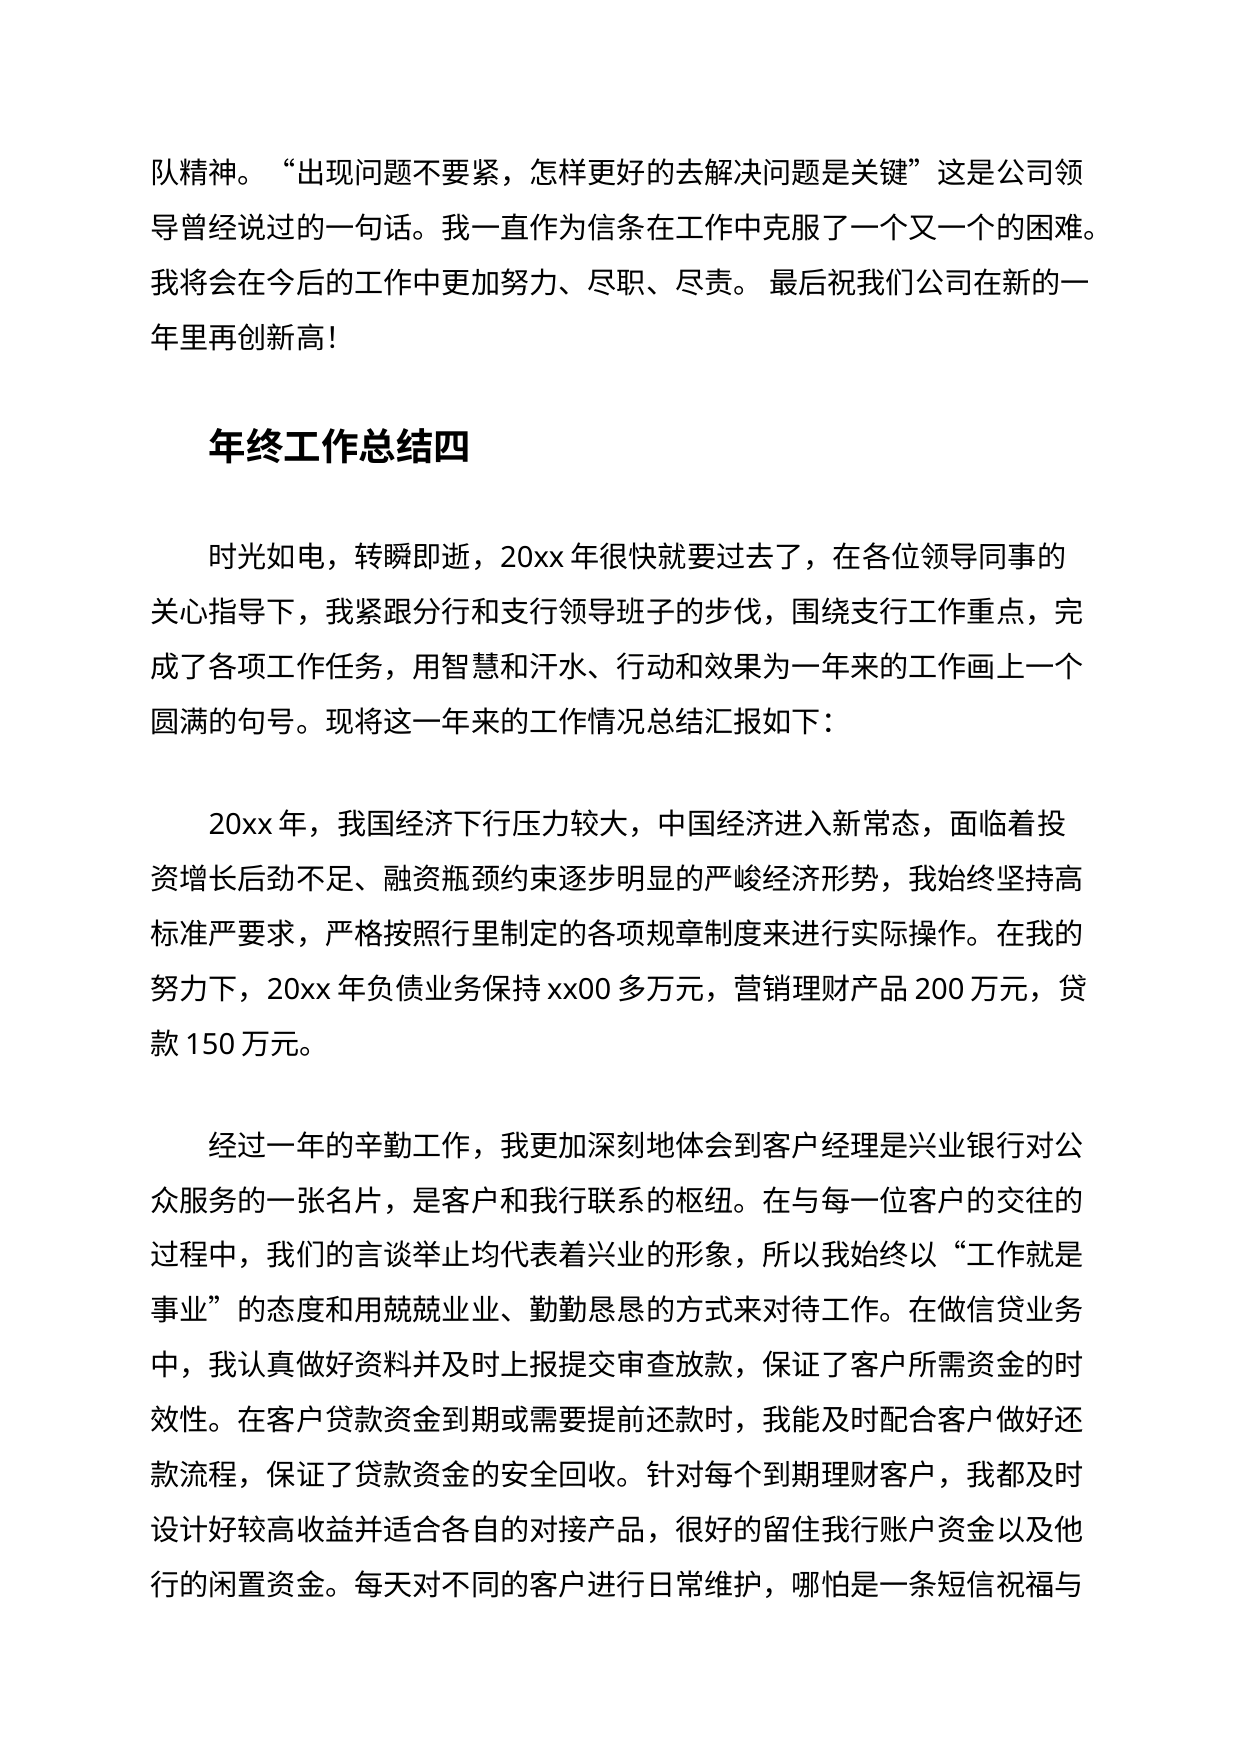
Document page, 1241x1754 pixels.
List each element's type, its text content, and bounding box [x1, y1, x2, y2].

text 20xx年，我国经济下行压力较大，中国经济进入新常态，面临着投资增长后劲不足、融资瓶颈约束逐步明显的严峻经济形势，我始终坚持高标准严要求，严格按照行里制定的各项规章制度来进行实际操作。在我的努力下，20xx年负债业务保持xx00多万元，营销理财产品200万元，贷款150万元。 [150, 800, 1090, 1063]
text 时光如电，转瞬即逝，20xx年很快就要过去了，在各位领导同事的关心指导下，我紧跟分行和支行领导班子的步伐，围绕支行工作重点，完成了各项工作任务，用智慧和汗水、行动和效果为一年来的工作画上一个圆满的句号。现将这一年来的工作情况总结汇报如下： [150, 534, 1090, 741]
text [150, 1122, 1090, 1604]
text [150, 150, 1090, 357]
text 年终工作总结四 [150, 416, 1090, 471]
